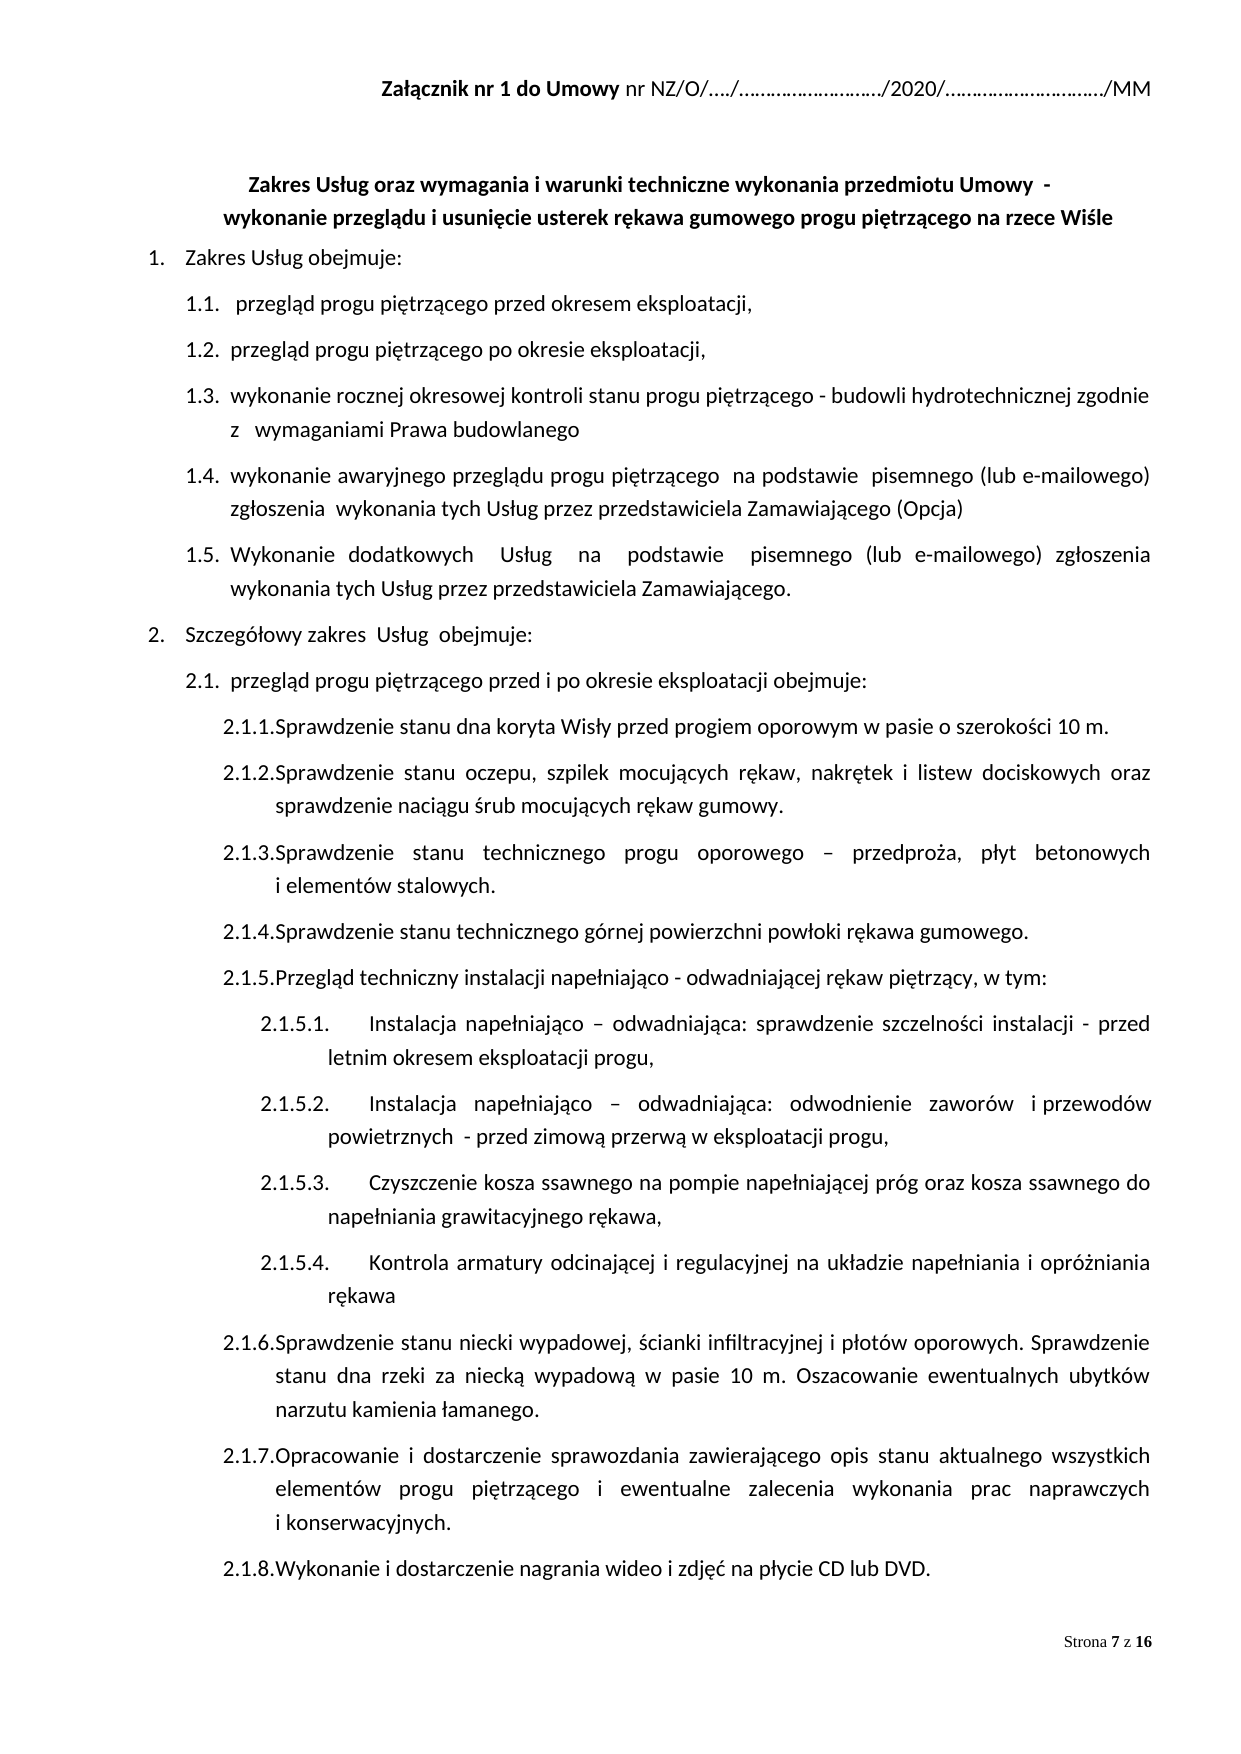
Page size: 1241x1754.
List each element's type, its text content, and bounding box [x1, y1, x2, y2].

subtitle Czyszczenie kosza ssawnego na pompie napełniającej próg oraz kosza ssawnego do napełniania grawitacyjnego rękawa, [260, 1168, 1152, 1230]
subtitle wykonanie rocznej okresowej kontroli stanu progu piętrzącego - budowli hydrotechnicznej zgodnie z wymaganiami Prawa budowlanego [185, 381, 1152, 443]
subtitle Sprawdzenie stanu technicznego górnej powierzchni powłoki rękawa gumowego. [223, 917, 1152, 945]
subtitle Instalacja napełniająco – odwadniająca: sprawdzenie szczelności instalacji - przed letnim okresem eksploatacji progu, [260, 1009, 1152, 1071]
subtitle wykonanie przeglądu i usunięcie usterek rękawa gumowego progu piętrzącego na rzece Wiśle [185, 203, 1152, 231]
subtitle Sprawdzenie stanu niecki wypadowej, ścianki infiltracyjnej i płotów oporowych. Sprawdzenie stanu dna rzeki za niecką wypadową w pasie 10 m. Oszacowanie ewentualnych ubytków narzutu kamienia łamanego. [223, 1328, 1152, 1423]
subtitle Opracowanie i dostarczenie sprawozdania zawierającego opis stanu aktualnego wszystkich elementów progu piętrzącego i ewentualne zalecenia wykonania prac naprawczych i konserwacyjnych. [223, 1441, 1152, 1536]
subtitle Sprawdzenie stanu oczepu, szpilek mocujących rękaw, nakrętek i listew dociskowych oraz sprawdzenie naciągu śrub mocujących rękaw gumowy. [223, 758, 1152, 820]
subtitle Zakres Usług oraz wymagania i warunki techniczne wykonania przedmiotu Umowy - [148, 170, 1152, 198]
subtitle Wykonanie dodatkowych Usług na podstawie pisemnego (lub e-mailowego) zgłoszenia wykonania tych Usług przez przedstawiciela Zamawiającego. [185, 540, 1152, 602]
subtitle przegląd progu piętrzącego po okresie eksploatacji, [185, 335, 1152, 363]
subtitle przegląd progu piętrzącego przed okresem eksploatacji, [185, 289, 1152, 317]
subtitle Wykonanie i dostarczenie nagrania wideo i zdjęć na płycie CD lub DVD. [223, 1554, 1152, 1582]
subtitle Instalacja napełniająco – odwadniająca: odwodnienie zaworów i przewodów powietrznych - przed zimową przerwą w eksploatacji progu, [260, 1089, 1152, 1151]
subtitle Przegląd techniczny instalacji napełniająco - odwadniającej rękaw piętrzący, w tym: [223, 963, 1152, 991]
subtitle Sprawdzenie stanu dna koryta Wisły przed progiem oporowym w pasie o szerokości 10 m. [223, 712, 1152, 740]
subtitle Zakres Usług obejmuje: [148, 243, 1152, 271]
text Załącznik nr 1 do Umowy nr NZ/O/…./………………………/2020/…………………………/MM [148, 74, 1152, 102]
subtitle Kontrola armatury odcinającej i regulacyjnej na układzie napełniania i opróżniania rękawa [260, 1248, 1152, 1310]
subtitle Szczegółowy zakres Usług obejmuje: [148, 620, 1152, 648]
subtitle przegląd progu piętrzącego przed i po okresie eksploatacji obejmuje: [185, 666, 1152, 694]
subtitle wykonanie awaryjnego przeglądu progu piętrzącego na podstawie pisemnego (lub e-mailowego) zgłoszenia wykonania tych Usług przez przedstawiciela Zamawiającego (Opcja) [185, 461, 1152, 522]
subtitle Sprawdzenie stanu technicznego progu oporowego – przedproża, płyt betonowych i elementów stalowych. [223, 838, 1152, 899]
